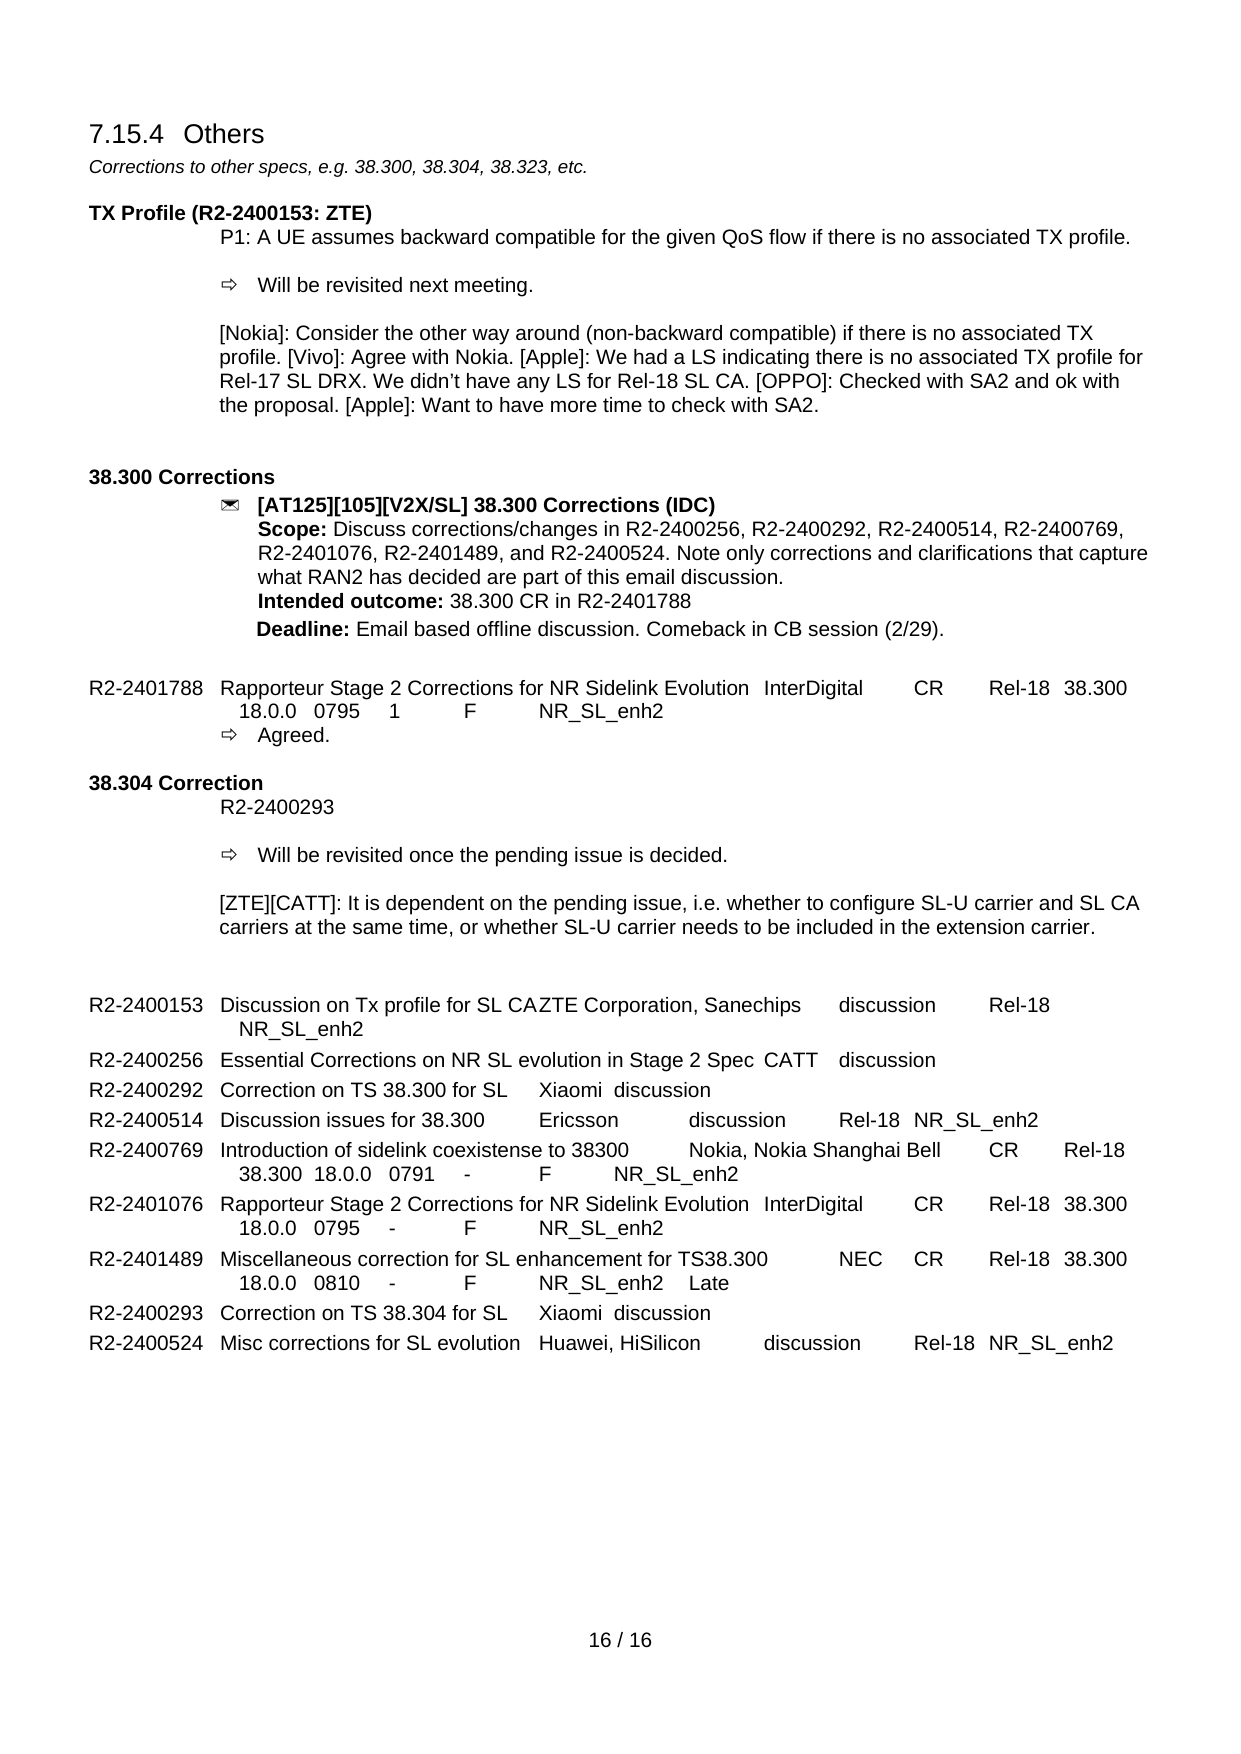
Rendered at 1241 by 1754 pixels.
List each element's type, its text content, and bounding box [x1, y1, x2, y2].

text 38.304 Correction [89, 771, 1152, 795]
list Agreed. [220, 723, 1152, 747]
text P1: A UE assumes backward compatible for the given QoS flow if there is no associated TX profile. [220, 225, 1152, 249]
title R2-2401076 Rapporteur Stage 2 Corrections for NR Sidelink Evolution InterDigital CR Rel-18 38.300 18.0.0 0795 - F NR_SL_enh2 [89, 1192, 1152, 1240]
text TX Profile (R2-2400153: ZTE) [89, 201, 1152, 225]
title R2-2401489 Miscellaneous correction for SL enhancement for TS38.300 NEC CR Rel-18 38.300 18.0.0 0810 - F NR_SL_enh2 Late [89, 1246, 1152, 1294]
title R2-2400293 Correction on TS 38.304 for SL Xiaomi discussion [89, 1301, 1152, 1324]
text Corrections to other specs, e.g. 38.300, 38.304, 38.323, etc. [89, 156, 1152, 177]
list Will be revisited next meeting. [220, 273, 1152, 297]
list Will be revisited once the pending issue is decided. [220, 843, 1152, 867]
text R2-2400293 [220, 795, 1152, 819]
title R2-2400769 Introduction of sidelink coexistense to 38300 Nokia, Nokia Shanghai Bell CR Rel-18 38.300 18.0.0 0791 - F NR_SL_enh2 [89, 1138, 1152, 1186]
text [Nokia]: Consider the other way around (non-backward compatible) if there is no associated TX profile. [Vivo]: Agree with Nokia. [Apple]: We had a LS indicating there is no associated TX profile for Rel-17 SL DRX. We didn’t have any LS for Rel-18 SL CA. [OPPO]: Checked with SA2 and ok with the proposal. [Apple]: Want to have more time to check with SA2. [219, 321, 1152, 417]
text 38.300 Corrections [89, 465, 1152, 489]
title R2-2400524 Misc corrections for SL evolution Huawei, HiSilicon discussion Rel-18 NR_SL_enh2 [89, 1331, 1152, 1355]
title R2-2400514 Discussion issues for 38.300 Ericsson discussion Rel-18 NR_SL_enh2 [89, 1108, 1152, 1132]
title R2-2400292 Correction on TS 38.300 for SL Xiaomi discussion [89, 1078, 1152, 1102]
text [ZTE][CATT]: It is dependent on the pending issue, i.e. whether to configure SL-U carrier and SL CA carriers at the same time, or whether SL-U carrier needs to be included in the extension carrier. [219, 891, 1152, 939]
title R2-2400153 Discussion on Tx profile for SL CA ZTE Corporation, Sanechips discussion Rel-18 NR_SL_enh2 [89, 993, 1152, 1041]
subtitle 7.15.4 Others [89, 118, 1152, 149]
text [AT125][105][V2X/SL] 38.300 Corrections (IDC) [220, 493, 1152, 517]
text Scope: Discuss corrections/changes in R2-2400256, R2-2400292, R2-2400514, R2-2400769, R2-2401076, R2-2401489, and R2-2400524. Note only corrections and clarifications that capture what RAN2 has decided are part of this email discussion. [220, 517, 1152, 589]
title R2-2401788 Rapporteur Stage 2 Corrections for NR Sidelink Evolution InterDigital CR Rel-18 38.300 18.0.0 0795 1 F NR_SL_enh2 [89, 675, 1152, 723]
title R2-2400256 Essential Corrections on NR SL evolution in Stage 2 Spec CATT discussion [89, 1047, 1152, 1071]
text Deadline: Email based offline discussion. Comeback in CB session (2/29). [256, 617, 1152, 641]
text Intended outcome: 38.300 CR in R2-2401788 [220, 589, 1152, 613]
